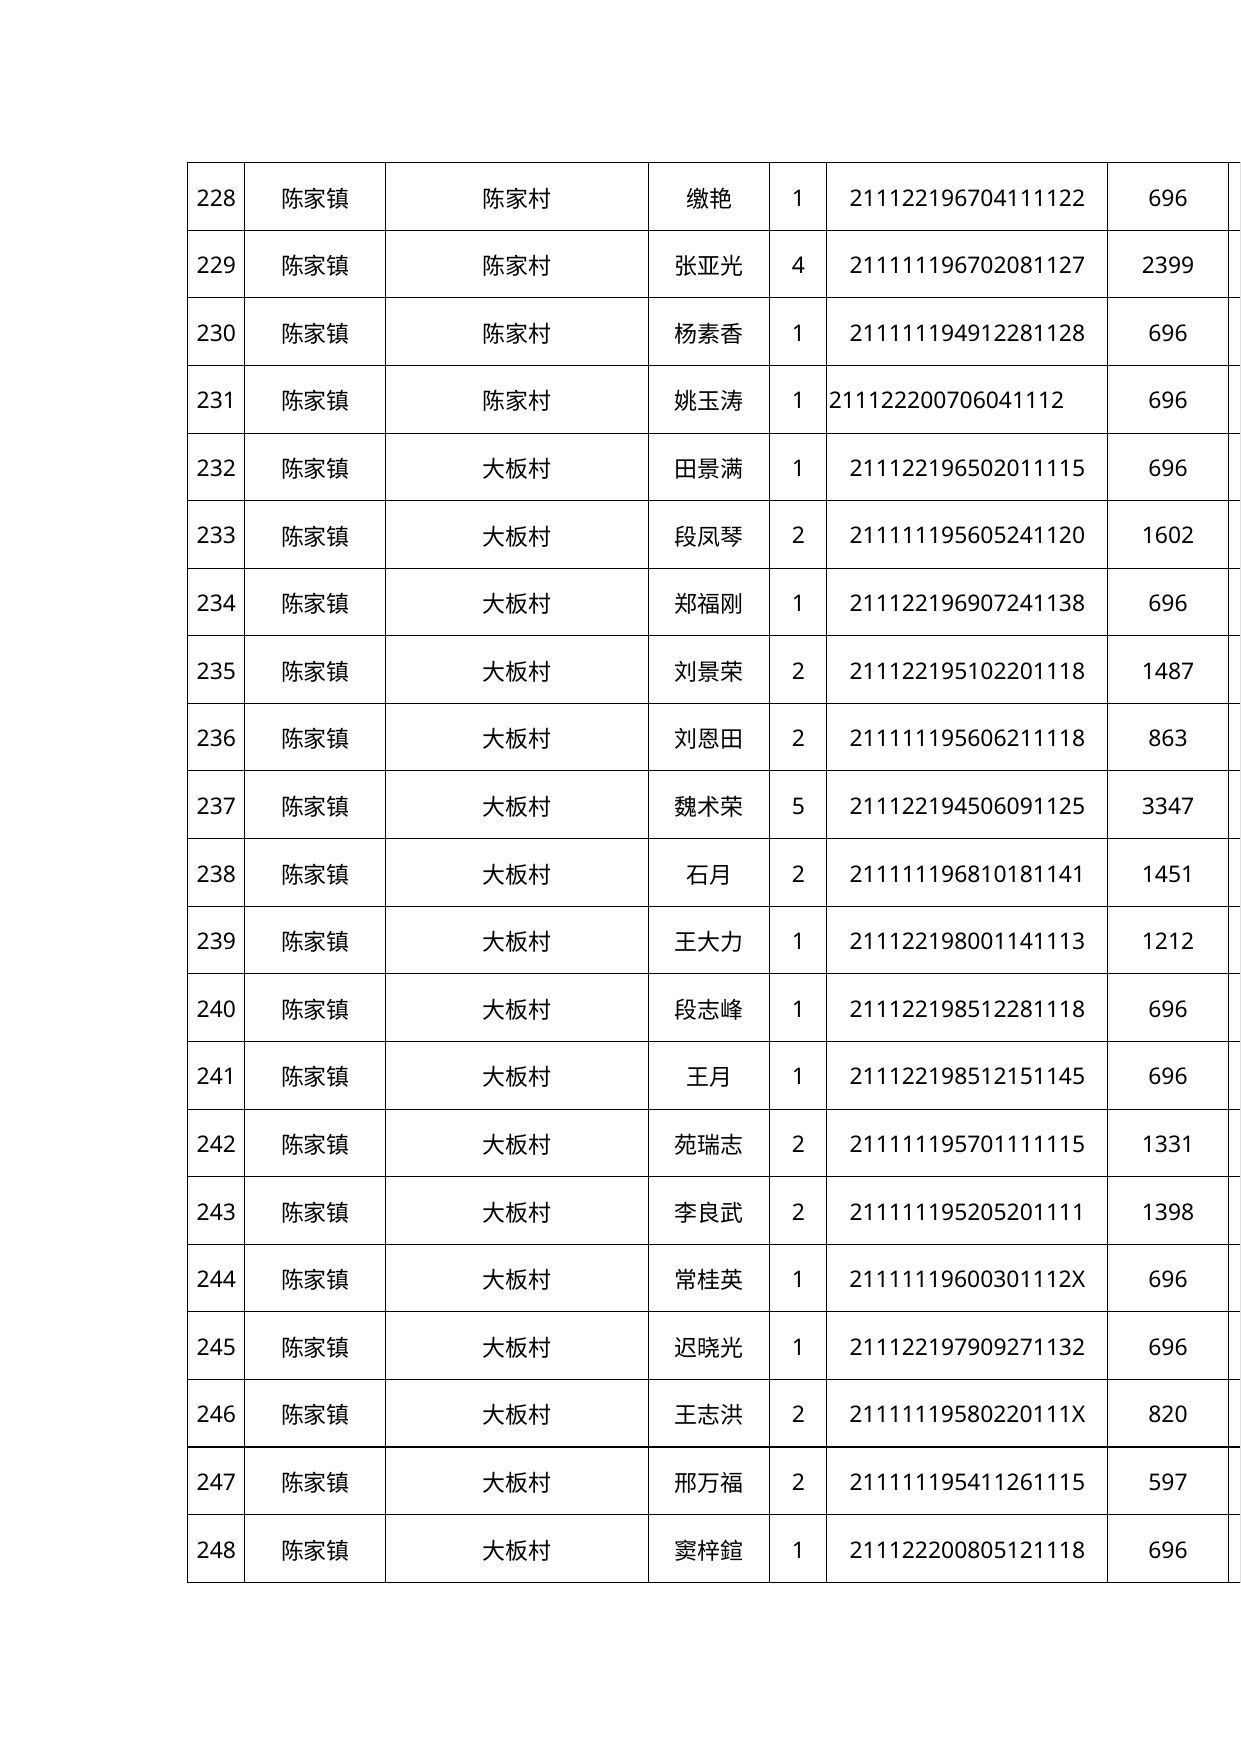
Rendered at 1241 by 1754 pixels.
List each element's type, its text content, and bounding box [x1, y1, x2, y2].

table_cell 陈家镇 [245, 1380, 385, 1446]
table_cell 231 [188, 366, 244, 432]
table_cell 王月 [649, 1042, 769, 1108]
table_cell 228 [188, 163, 244, 229]
table_cell 杨素香 [649, 298, 769, 365]
table_cell 1 [770, 907, 826, 973]
table_cell 2 [770, 1380, 826, 1446]
table_cell 大板村 [386, 907, 648, 973]
table_cell 大板村 [386, 1042, 648, 1108]
table_cell 1451 [1108, 839, 1228, 906]
table_cell 2 [770, 501, 826, 568]
table_cell 244 [188, 1245, 244, 1311]
table_cell 陈家镇 [245, 569, 385, 635]
table_cell 211122196907241138 [827, 569, 1107, 635]
table_cell 陈家镇 [245, 231, 385, 297]
table_cell 陈家镇 [245, 1042, 385, 1108]
table_cell 696 [1108, 1245, 1228, 1311]
table_cell 陈家村 [386, 298, 648, 365]
table_cell 陈家镇 [245, 1448, 385, 1514]
table_cell 邢万福 [649, 1448, 769, 1514]
table_cell 245 [188, 1312, 244, 1379]
table_cell 刘恩田 [649, 704, 769, 770]
table_cell 211111196810181141 [827, 839, 1107, 906]
table_cell 211111195411261115 [827, 1448, 1107, 1514]
table_cell 696 [1108, 1515, 1228, 1582]
table_cell 241 [188, 1042, 244, 1108]
table_cell 240 [188, 974, 244, 1041]
table_cell 211122198512281118 [827, 974, 1107, 1041]
table_cell 陈家镇 [245, 974, 385, 1041]
table_cell 陈家镇 [245, 1245, 385, 1311]
table_cell 陈家镇 [245, 434, 385, 500]
table_cell 211111195606211118 [827, 704, 1107, 770]
table_cell 1602 [1108, 501, 1228, 568]
table_cell 大板村 [386, 771, 648, 838]
table_cell 21111119600301112X [827, 1245, 1107, 1311]
table_cell 大板村 [386, 974, 648, 1041]
table_cell 863 [1108, 704, 1228, 770]
table_cell 陈家镇 [245, 501, 385, 568]
table_cell 696 [1108, 434, 1228, 500]
table_cell 2 [770, 1110, 826, 1176]
table_cell 姚玉涛 [649, 366, 769, 432]
table_cell 235 [188, 636, 244, 703]
table_cell 陈家镇 [245, 771, 385, 838]
table_cell 230 [188, 298, 244, 365]
table_cell 21111119580220111X [827, 1380, 1107, 1446]
table_cell 陈家村 [386, 231, 648, 297]
table_cell 696 [1108, 298, 1228, 365]
table_cell 王大力 [649, 907, 769, 973]
table_cell 陈家镇 [245, 298, 385, 365]
table_cell 211111195701111115 [827, 1110, 1107, 1176]
table_cell 211122200805121118 [827, 1515, 1107, 1582]
table_cell 247 [188, 1448, 244, 1514]
table_cell 5 [770, 771, 826, 838]
table_cell 211122200706041112 [827, 366, 1107, 432]
table_cell 张亚光 [649, 231, 769, 297]
table_cell 郑福刚 [649, 569, 769, 635]
table_cell 大板村 [386, 1380, 648, 1446]
table_cell 常桂英 [649, 1245, 769, 1311]
table_cell 1 [770, 434, 826, 500]
table_cell 3347 [1108, 771, 1228, 838]
table_cell 1398 [1108, 1177, 1228, 1244]
table_cell 211122196704111122 [827, 163, 1107, 229]
table_cell 238 [188, 839, 244, 906]
table_cell 迟晓光 [649, 1312, 769, 1379]
table_cell 大板村 [386, 1448, 648, 1514]
table_cell 1 [770, 163, 826, 229]
table_cell 陈家镇 [245, 366, 385, 432]
table_cell 211122198512151145 [827, 1042, 1107, 1108]
table_cell 243 [188, 1177, 244, 1244]
table_cell 696 [1108, 1312, 1228, 1379]
table_cell 211122196502011115 [827, 434, 1107, 500]
table_cell 211122195102201118 [827, 636, 1107, 703]
table_cell 696 [1108, 974, 1228, 1041]
table_cell 239 [188, 907, 244, 973]
table_cell 刘景荣 [649, 636, 769, 703]
table_cell 缴艳 [649, 163, 769, 229]
table_cell 1 [770, 1515, 826, 1582]
table_cell 陈家镇 [245, 636, 385, 703]
table_cell 大板村 [386, 1110, 648, 1176]
table_cell 大板村 [386, 1245, 648, 1311]
table_cell 233 [188, 501, 244, 568]
table_cell 大板村 [386, 636, 648, 703]
table_cell 大板村 [386, 1312, 648, 1379]
table_cell 234 [188, 569, 244, 635]
table_cell 4 [770, 231, 826, 297]
table_cell 陈家镇 [245, 907, 385, 973]
table_cell 陈家镇 [245, 1177, 385, 1244]
table_cell 211111195605241120 [827, 501, 1107, 568]
table_cell 236 [188, 704, 244, 770]
table_cell 211111195205201111 [827, 1177, 1107, 1244]
table_cell 696 [1108, 569, 1228, 635]
table_cell 2 [770, 704, 826, 770]
table_cell 1 [770, 1312, 826, 1379]
table_cell 2 [770, 839, 826, 906]
table_cell 陈家镇 [245, 1312, 385, 1379]
table_cell 大板村 [386, 501, 648, 568]
table_cell 820 [1108, 1380, 1228, 1446]
table_cell 211122198001141113 [827, 907, 1107, 973]
table_cell 232 [188, 434, 244, 500]
table_cell 696 [1108, 163, 1228, 229]
table_cell 段凤琴 [649, 501, 769, 568]
table_cell 237 [188, 771, 244, 838]
table_cell 大板村 [386, 569, 648, 635]
table_cell 2 [770, 1448, 826, 1514]
table_cell 魏术荣 [649, 771, 769, 838]
table_cell 陈家镇 [245, 1110, 385, 1176]
table_cell 王志洪 [649, 1380, 769, 1446]
table_cell 段志峰 [649, 974, 769, 1041]
table_cell 1 [770, 974, 826, 1041]
table_cell 陈家村 [386, 366, 648, 432]
table_cell 大板村 [386, 434, 648, 500]
table_cell 242 [188, 1110, 244, 1176]
table_cell 1 [770, 1245, 826, 1311]
table_cell 大板村 [386, 839, 648, 906]
table_cell 248 [188, 1515, 244, 1582]
table_cell 陈家镇 [245, 163, 385, 229]
table_cell 大板村 [386, 1177, 648, 1244]
table_cell 1212 [1108, 907, 1228, 973]
table_cell 2399 [1108, 231, 1228, 297]
table_cell 2 [770, 636, 826, 703]
table_cell 大板村 [386, 1515, 648, 1582]
table_cell 陈家镇 [245, 704, 385, 770]
table_cell 1 [770, 569, 826, 635]
table_cell 2 [770, 1177, 826, 1244]
table_cell 696 [1108, 1042, 1228, 1108]
table_cell 1 [770, 298, 826, 365]
table_cell 苑瑞志 [649, 1110, 769, 1176]
table_cell 田景满 [649, 434, 769, 500]
table_cell 211111194912281128 [827, 298, 1107, 365]
table_cell 1331 [1108, 1110, 1228, 1176]
table_cell 陈家镇 [245, 839, 385, 906]
table_cell 246 [188, 1380, 244, 1446]
table_cell 窦梓鍹 [649, 1515, 769, 1582]
table_cell 1 [770, 1042, 826, 1108]
table_cell 大板村 [386, 704, 648, 770]
table_cell 211122197909271132 [827, 1312, 1107, 1379]
table_cell 陈家镇 [245, 1515, 385, 1582]
table_cell 1 [770, 366, 826, 432]
table_cell 李良武 [649, 1177, 769, 1244]
table_cell 陈家村 [386, 163, 648, 229]
table_cell 597 [1108, 1448, 1228, 1514]
table_cell 696 [1108, 366, 1228, 432]
table_cell 1487 [1108, 636, 1228, 703]
table_cell 229 [188, 231, 244, 297]
table_cell 石月 [649, 839, 769, 906]
table_cell 211122194506091125 [827, 771, 1107, 838]
table_cell 211111196702081127 [827, 231, 1107, 297]
